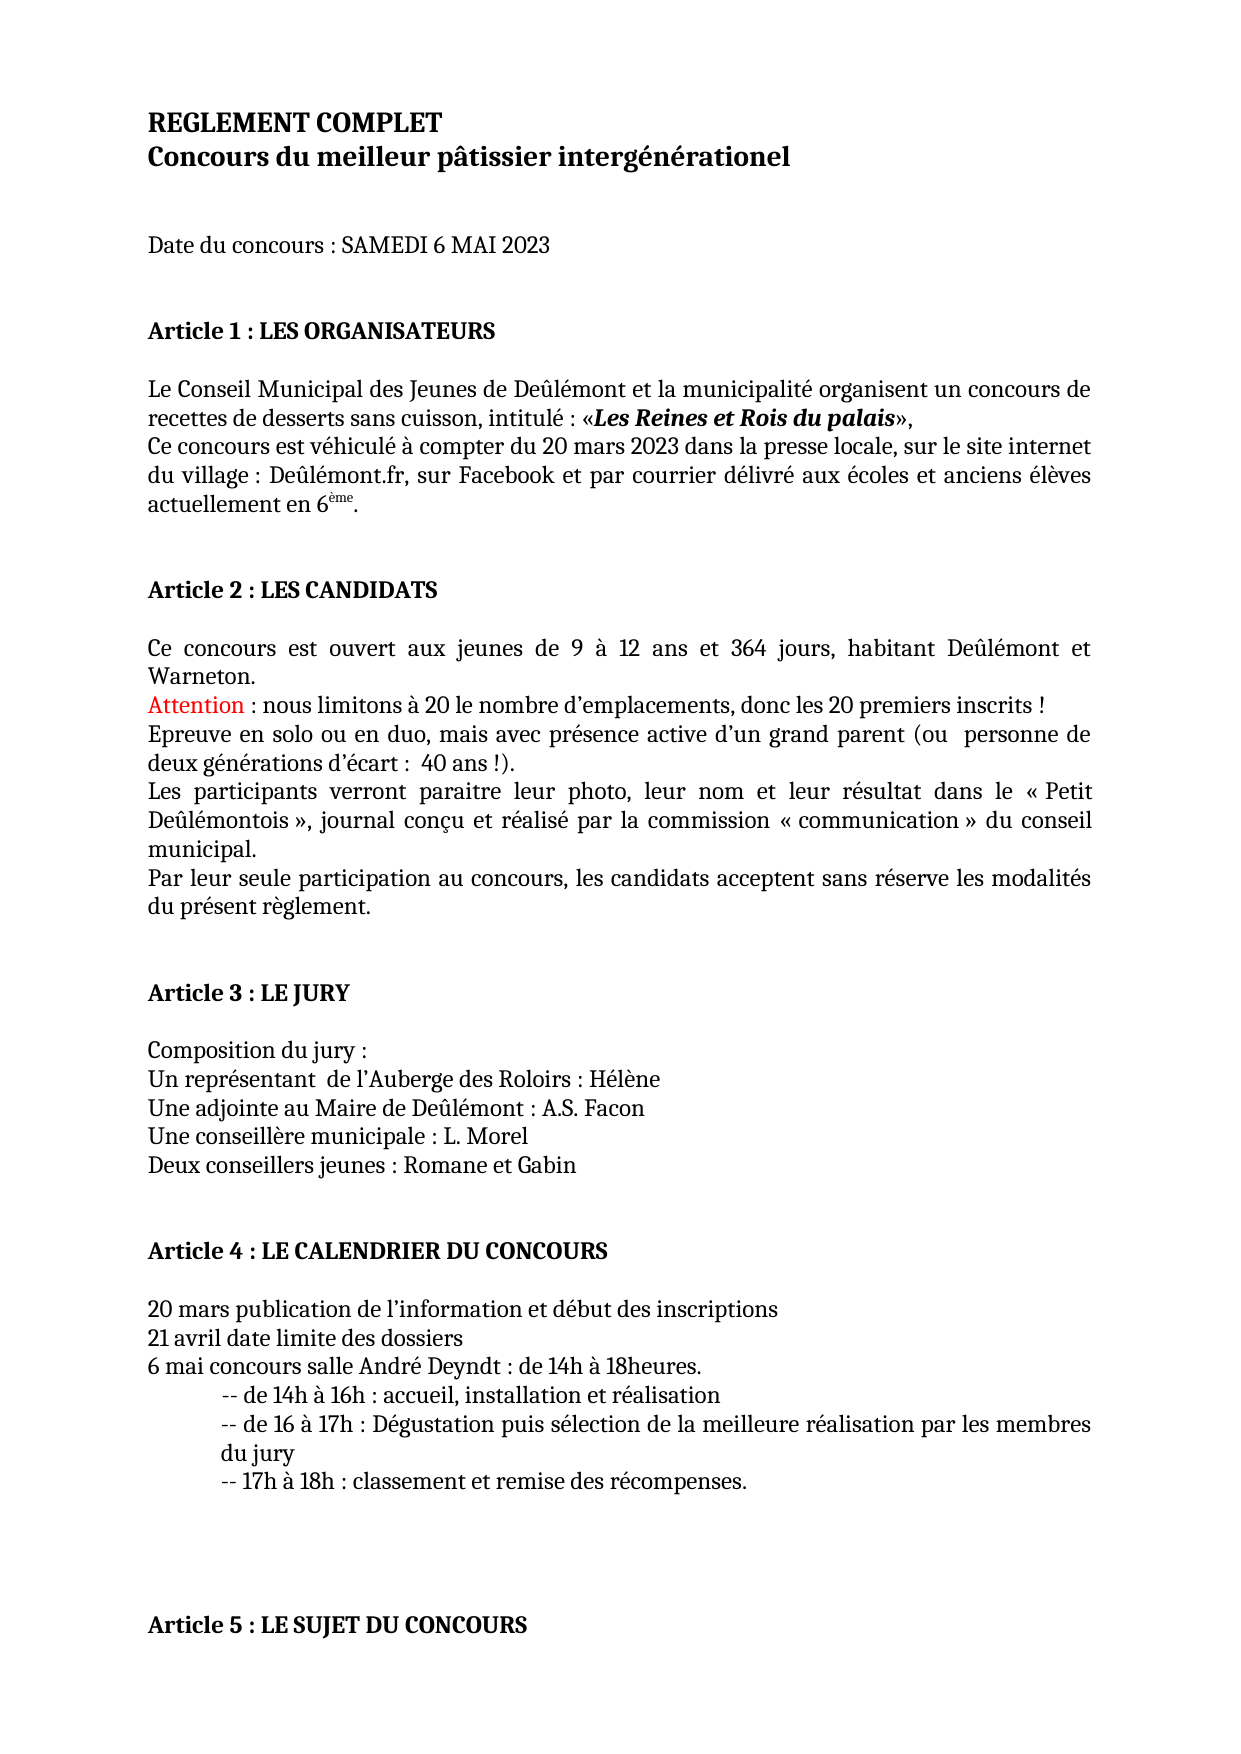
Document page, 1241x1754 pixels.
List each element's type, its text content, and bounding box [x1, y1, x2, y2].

text Composition du jury : [148, 1036, 1092, 1065]
text Date du concours : SAMEDI 6 MAI 2023 [148, 231, 1092, 260]
text REGLEMENT COMPLET [148, 106, 1092, 140]
text Article 5 : LE SUJET DU CONCOURS [148, 1611, 1092, 1640]
text Ce concours est ouvert aux jeunes de 9 à 12 ans et 364 jours, habitant Deûlémont et Warneton. [148, 633, 1092, 691]
text Article 3 : LE JURY [148, 978, 1092, 1007]
text Attention : nous limitons à 20 le nombre d’emplacements, donc les 20 premiers inscrits ! [148, 691, 1092, 720]
text Article 2 : LES CANDIDATS [148, 576, 1092, 605]
text Article 4 : LE CALENDRIER DU CONCOURS [148, 1237, 1092, 1266]
text Une adjointe au Maire de Deûlémont : A.S. Facon [148, 1093, 1092, 1122]
text 6 mai concours salle André Deyndt : de 14h à 18heures. [148, 1352, 1092, 1381]
text Ce concours est véhiculé à compter du 20 mars 2023 dans la presse locale, sur le site internet du village : Deûlémont.fr, sur Facebook et par courrier délivré aux écoles et anciens élèves actuellement en 6ème. [148, 432, 1092, 518]
text Article 1 : LES ORGANISATEURS [148, 317, 1092, 346]
text Par leur seule participation au concours, les candidats acceptent sans réserve les modalités du présent règlement. [148, 863, 1092, 921]
text Concours du meilleur pâtissier intergénérationel [148, 140, 1092, 173]
text 21 avril date limite des dossiers [148, 1323, 1092, 1352]
text Epreuve en solo ou en duo, mais avec présence active d’un grand parent (ou personne de deux générations d’écart : 40 ans !). [148, 720, 1092, 777]
text Un représentant de l’Auberge des Roloirs : Hélène [148, 1065, 1092, 1093]
text Les participants verront paraitre leur photo, leur nom et leur résultat dans le « Petit Deûlémontois », journal conçu et réalisé par la commission « communication » du conseil municipal. [148, 777, 1092, 863]
text -- de 14h à 16h : accueil, installation et réalisation [148, 1381, 1092, 1410]
text Une conseillère municipale : L. Morel [148, 1122, 1092, 1151]
text Deux conseillers jeunes : Romane et Gabin [148, 1151, 1092, 1180]
text -- 17h à 18h : classement et remise des récompenses. [221, 1467, 1092, 1496]
text 20 mars publication de l’information et début des inscriptions [148, 1295, 1092, 1323]
text Le Conseil Municipal des Jeunes de Deûlémont et la municipalité organisent un concours de recettes de desserts sans cuisson, intitulé : «Les Reines et Rois du palais», [148, 375, 1092, 432]
text -- de 16 à 17h : Dégustation puis sélection de la meilleure réalisation par les membres du jury [221, 1410, 1092, 1467]
